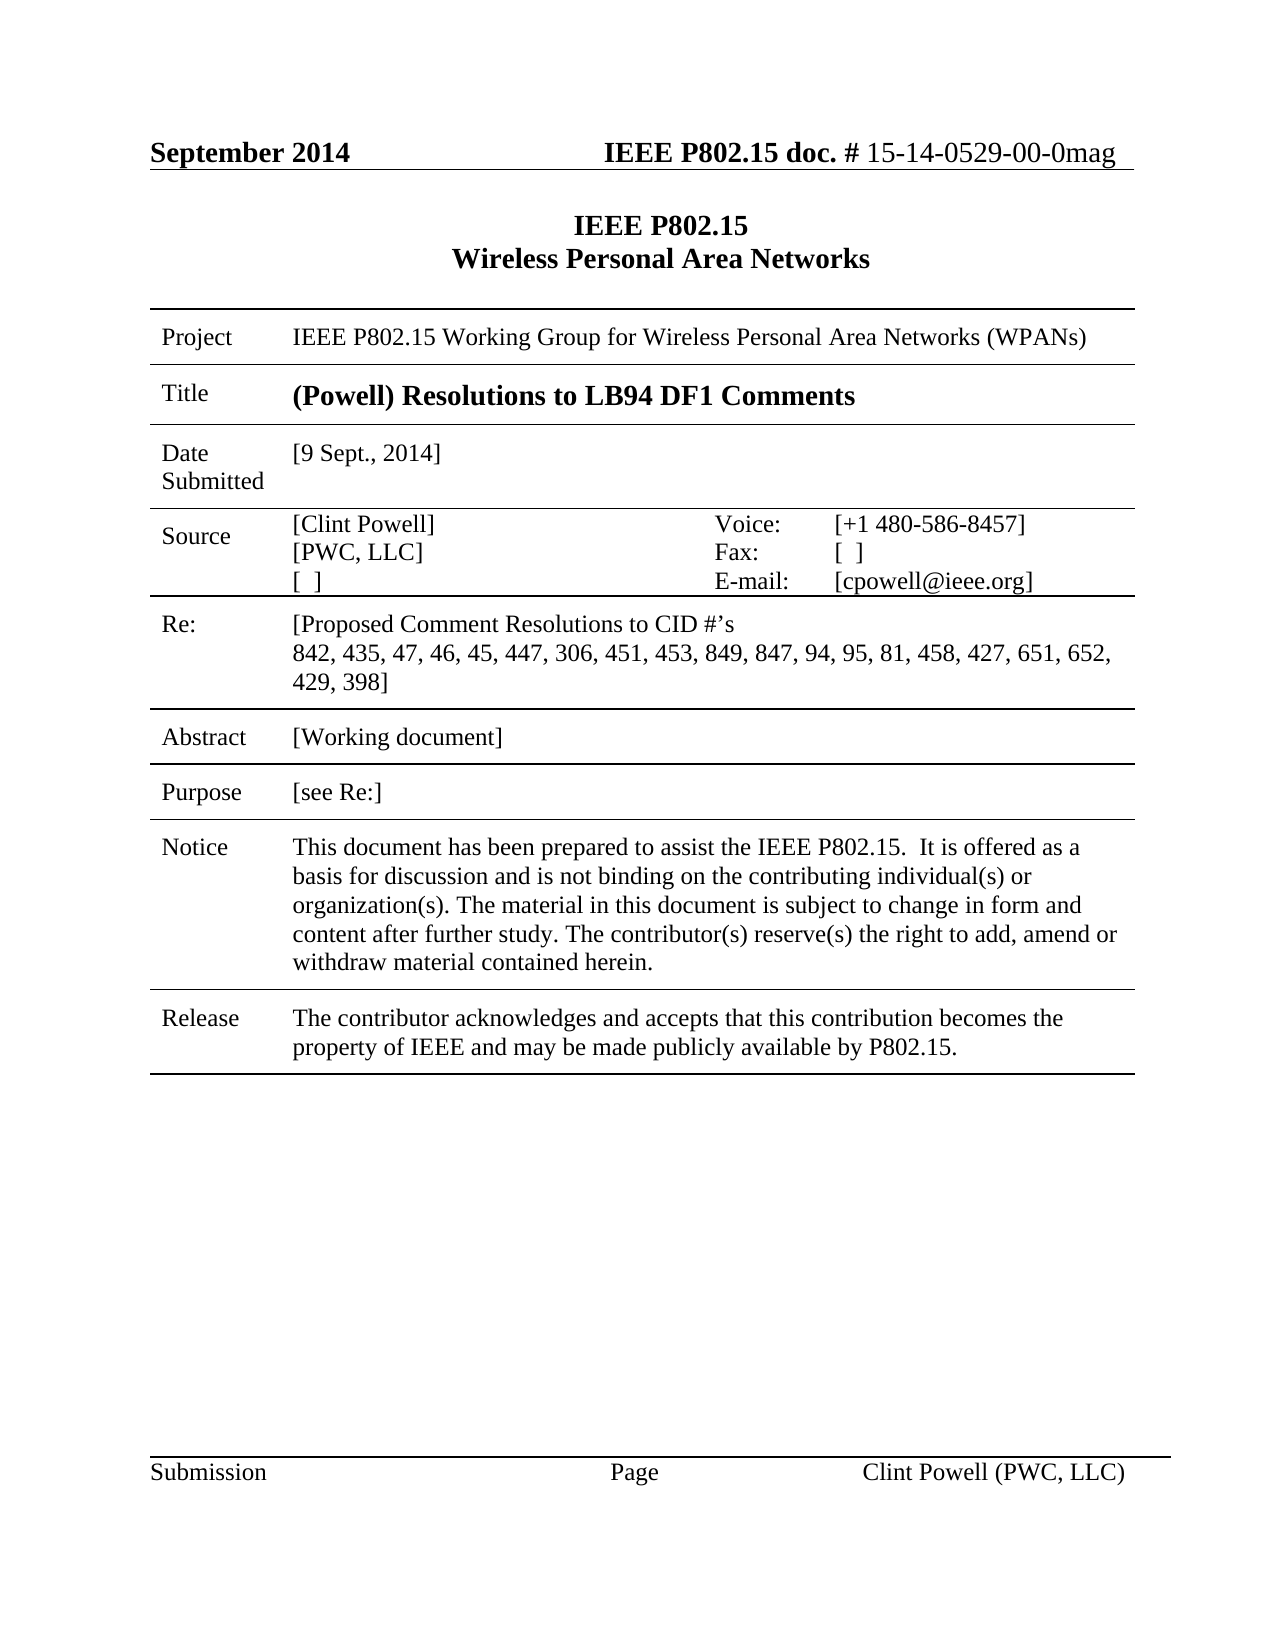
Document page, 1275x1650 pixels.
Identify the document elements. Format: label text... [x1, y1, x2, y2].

table_cell (Powell) Resolutions to LB94 DF1 Comments [281, 365, 1134, 424]
table_cell Re: [150, 597, 281, 708]
table_cell Purpose [150, 765, 281, 818]
table_header IEEE P802.15 Working Group for Wireless Personal Area Networks (WPANs) [281, 310, 1134, 363]
table_cell Source [150, 509, 281, 595]
table_cell This document has been prepared to assist the IEEE P802.15. It is offered as a basis for discussion and is not binding on the contributing individual(s) or organization(s). The material in this document is subject to change in form and content after further study. The contributor(s) reserve(s) the right to add, amend or withdraw material contained herein. [281, 820, 1134, 989]
table_cell [see Re:] [281, 765, 1134, 818]
text Wireless Personal Area Networks [150, 241, 1171, 275]
table_cell Notice [150, 820, 281, 989]
table_cell Title [150, 365, 281, 424]
table_header Project [150, 310, 281, 363]
table_cell Voice: [+1 480-586-8457] Fax: [ ] E-mail: [cpowell@ieee.org] [703, 509, 1134, 595]
table_cell Release [150, 990, 281, 1073]
table_cell [Clint Powell] [PWC, LLC] [ ] [281, 509, 703, 595]
table_cell Abstract [150, 710, 281, 763]
text IEEE P802.15 [150, 208, 1171, 241]
table_cell Date Submitted [150, 425, 281, 508]
table_cell The contributor acknowledges and accepts that this contribution becomes the property of IEEE and may be made publicly available by P802.15. [281, 990, 1134, 1073]
table_cell [Working document] [281, 710, 1134, 763]
table_cell [9 Sept., 2014] [281, 425, 1134, 508]
table_cell [Proposed Comment Resolutions to CID #’s 842, 435, 47, 46, 45, 447, 306, 451, 453, 849, 847, 94, 95, 81, 458, 427, 651, 652, 429, 398] [281, 597, 1134, 708]
